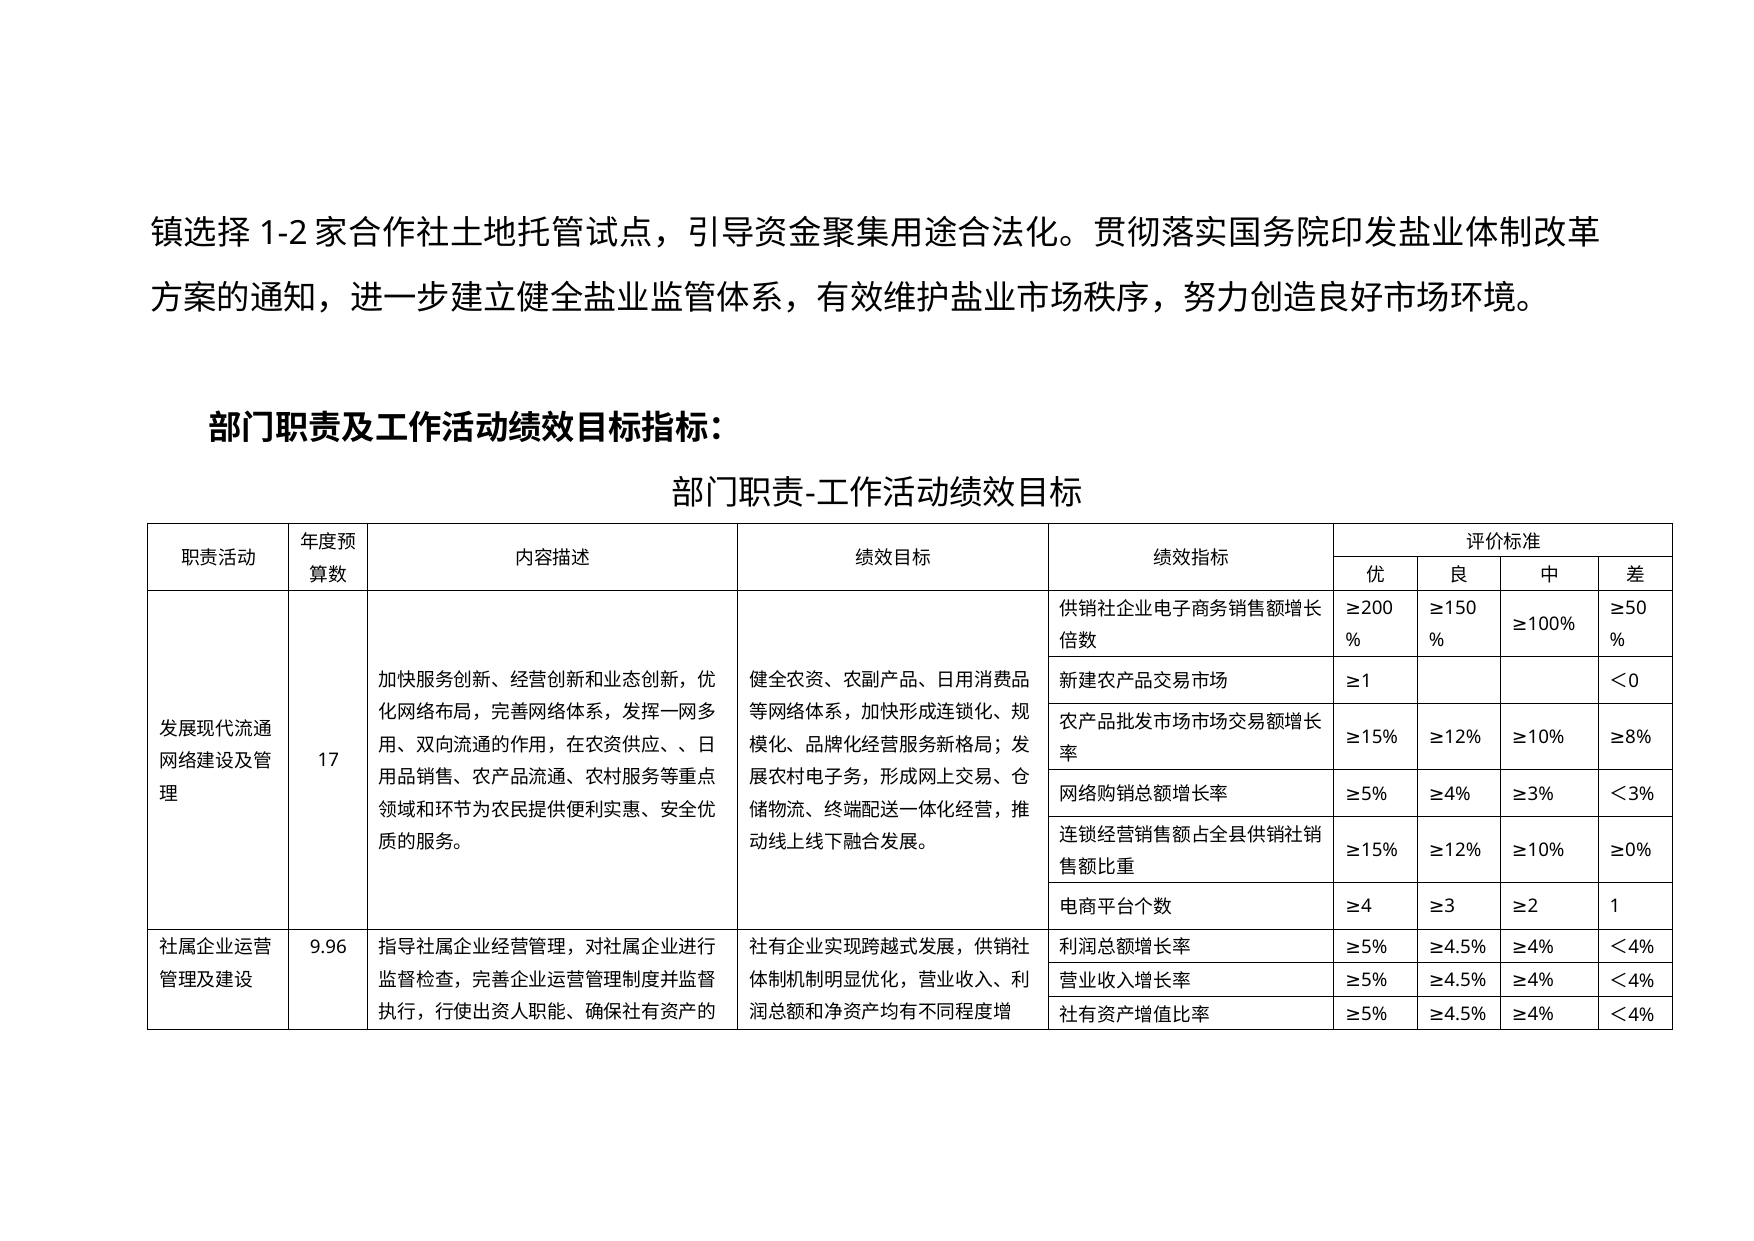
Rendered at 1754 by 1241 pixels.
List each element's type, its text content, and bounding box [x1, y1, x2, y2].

text 部门职责-工作活动绩效目标 [150, 458, 1604, 523]
table_cell 指导社属企业经营管理，对社属企业进行监督检查，完善企业运营管理制度并监督执行，行使出资人职能、确保社有资产的安全和增值 [368, 930, 737, 1029]
table_cell 农产品批发市场市场交易额增长率 [1049, 704, 1333, 769]
table_cell ≥50% [1599, 591, 1672, 656]
table_cell 社有资产增值比率 [1049, 997, 1333, 1029]
table_cell 社有企业实现跨越式发展，供销社体制机制明显优化，营业收入、利润总额和净资产均有不同程度增长。 [738, 930, 1048, 1029]
table_cell 良 [1418, 557, 1500, 590]
table_cell ＜3% [1599, 770, 1672, 816]
table_cell ≥10% [1501, 817, 1598, 882]
table_cell ≥2 [1501, 883, 1598, 928]
table_cell ≥5% [1334, 997, 1417, 1029]
table_cell ≥150% [1418, 591, 1500, 656]
table_cell 健全农资、农副产品、日用消费品等网络体系，加快形成连锁化、规模化、品牌化经营服务新格局；发展农村电子务，形成网上交易、仓储物流、终端配送一体化经营，推动线上线下融合发展。 [738, 591, 1048, 928]
table_cell 1 [1599, 883, 1672, 928]
table_cell ≥0% [1599, 817, 1672, 882]
table_cell ≥4% [1501, 930, 1598, 962]
table_cell ≥100% [1501, 591, 1598, 656]
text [150, 198, 1604, 328]
table_cell ≥4 [1334, 883, 1417, 928]
table_cell 17 [289, 591, 367, 928]
table_cell 电商平台个数 [1049, 883, 1333, 928]
table_cell ≥5% [1334, 770, 1417, 816]
table_cell ≥10% [1501, 704, 1598, 769]
table_cell ＜4% [1599, 963, 1672, 996]
table_cell 利润总额增长率 [1049, 930, 1333, 962]
table_cell 供销社企业电子商务销售额增长倍数 [1049, 591, 1333, 656]
table_header 内容描述 [368, 524, 737, 590]
table_cell 网络购销总额增长率 [1049, 770, 1333, 816]
table_header 评价标准 [1334, 524, 1672, 556]
table_cell ≥5% [1334, 963, 1417, 996]
table_cell [1418, 657, 1500, 703]
table_cell ≥4% [1418, 770, 1500, 816]
table_cell ＜0 [1599, 657, 1672, 703]
table_cell ≥8% [1599, 704, 1672, 769]
table_cell 发展现代流通网络建设及管理 [148, 591, 288, 928]
table_cell ≥15% [1334, 704, 1417, 769]
table_header 年度预算数 [289, 524, 367, 590]
table_header 职责活动 [148, 524, 288, 590]
table_cell 社属企业运营管理及建设 [148, 930, 288, 1029]
table_cell ≥3 [1418, 883, 1500, 928]
table_cell ≥4.5% [1418, 930, 1500, 962]
table_cell ≥12% [1418, 704, 1500, 769]
table_cell ≥4.5% [1418, 997, 1500, 1029]
table_cell ＜4% [1599, 930, 1672, 962]
table_cell 加快服务创新、经营创新和业态创新，优化网络布局，完善网络体系，发挥一网多用、双向流通的作用，在农资供应、、日用品销售、农产品流通、农村服务等重点领域和环节为农民提供便利实惠、安全优质的服务。 [368, 591, 737, 928]
table_cell 中 [1501, 557, 1598, 590]
table_cell 优 [1334, 557, 1417, 590]
table_cell ≥4% [1501, 997, 1598, 1029]
table_header 绩效指标 [1049, 524, 1333, 590]
table_cell ≥1 [1334, 657, 1417, 703]
table_cell ≥15% [1334, 817, 1417, 882]
table_cell [1501, 657, 1598, 703]
text 部门职责及工作活动绩效目标指标： [150, 393, 1604, 458]
table_cell ≥4% [1501, 963, 1598, 996]
table_cell 营业收入增长率 [1049, 963, 1333, 996]
table_header 绩效目标 [738, 524, 1048, 590]
table_cell ≥200% [1334, 591, 1417, 656]
table_cell ＜4% [1599, 997, 1672, 1029]
table_cell 连锁经营销售额占全县供销社销售额比重 [1049, 817, 1333, 882]
table_cell 9.96 [289, 930, 367, 1029]
table_cell 新建农产品交易市场 [1049, 657, 1333, 703]
table_cell ≥5% [1334, 930, 1417, 962]
table_cell 差 [1599, 557, 1672, 590]
table_cell ≥3% [1501, 770, 1598, 816]
table_cell ≥4.5% [1418, 963, 1500, 996]
table_cell ≥12% [1418, 817, 1500, 882]
